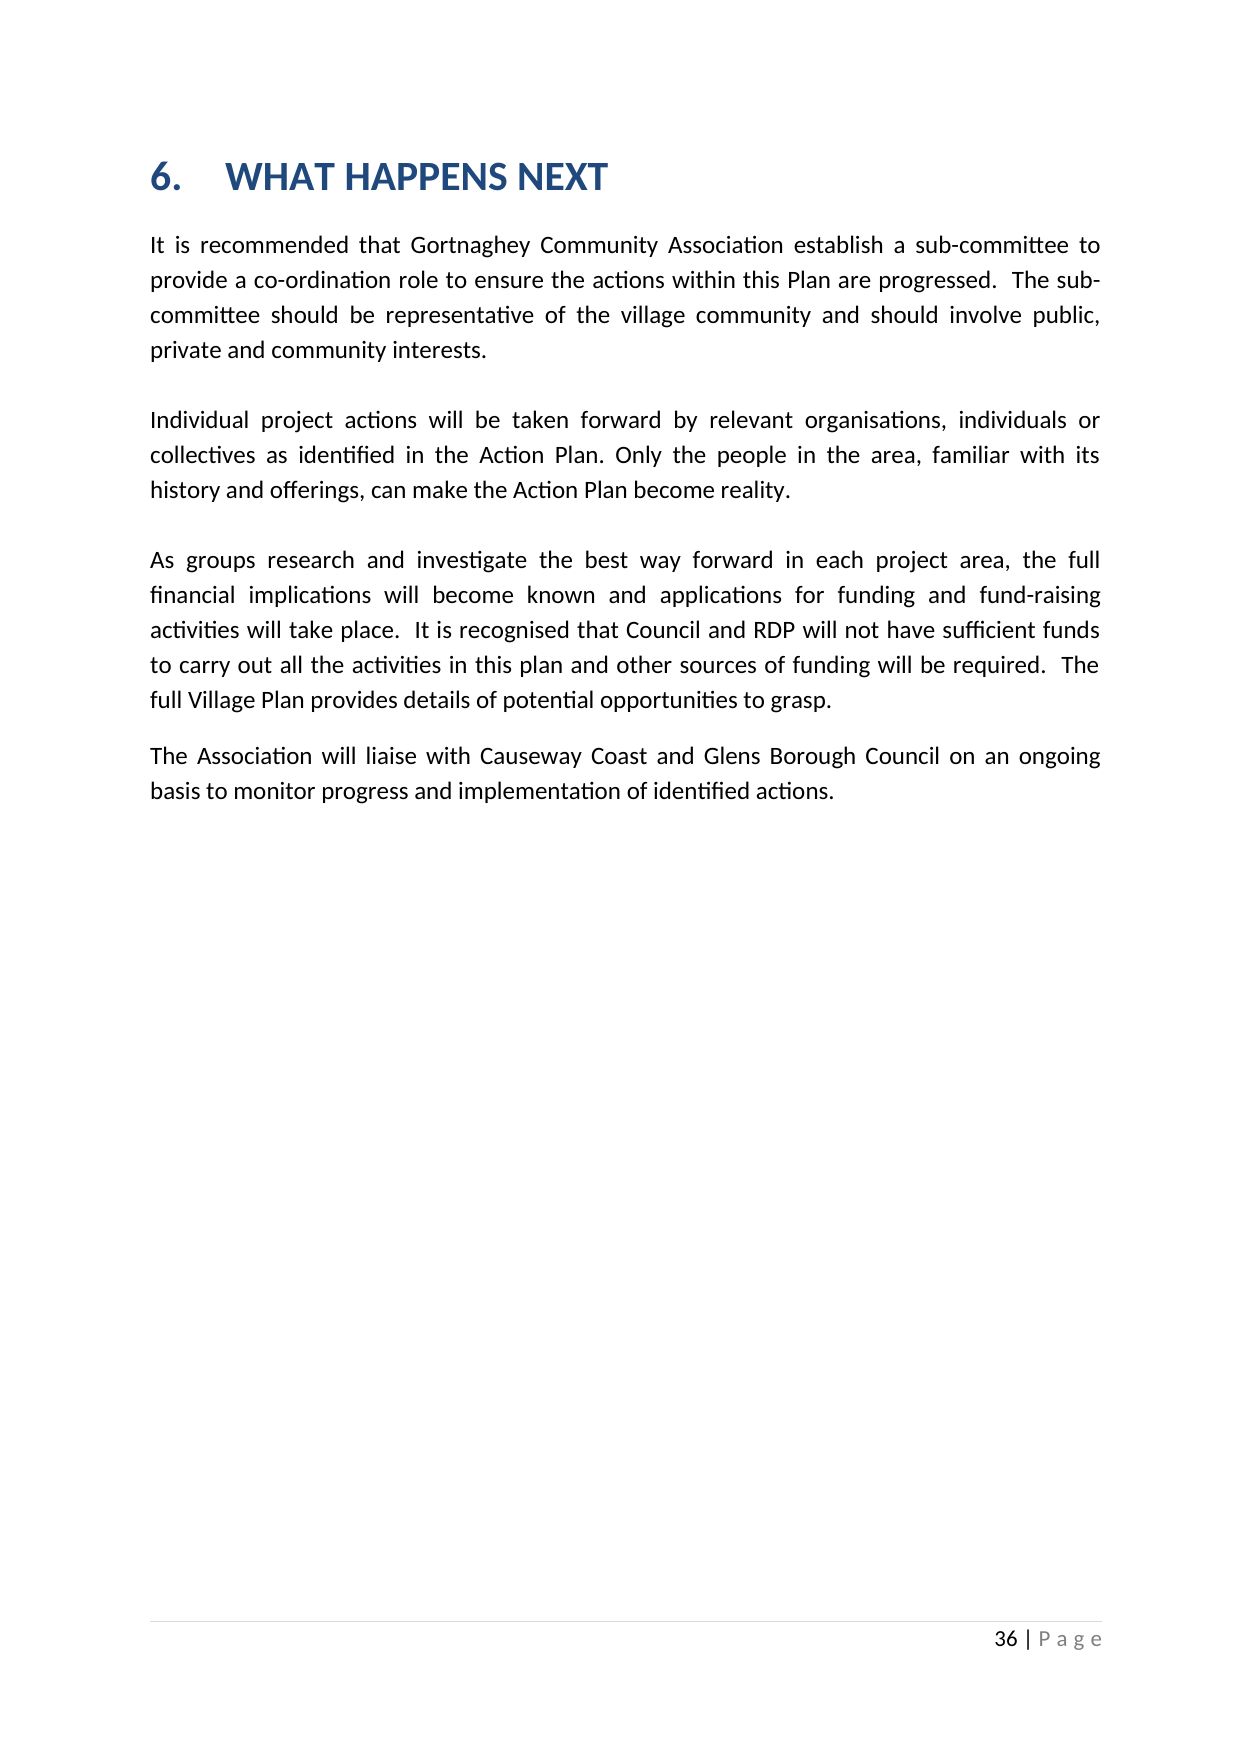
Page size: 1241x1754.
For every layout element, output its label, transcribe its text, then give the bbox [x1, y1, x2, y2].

text It is recommended that Gortnaghey Community Association establish a sub-committee to provide a co-ordination role to ensure the actions within this Plan are progressed. The sub-committee should be representative of the village community and should involve public, private and community interests. [150, 229, 1102, 365]
text As groups research and investigate the best way forward in each project area, the full financial implications will become known and applications for funding and fund-raising activities will take place. It is recognised that Council and RDP will not have sufficient funds to carry out all the activities in this plan and other sources of funding will be required. The full Village Plan provides details of potential opportunities to grasp. [150, 544, 1102, 715]
text The Association will liaise with Causeway Coast and Glens Borough Council on an ongoing basis to monitor progress and implementation of identified actions. [150, 740, 1102, 806]
text Individual project actions will be taken forward by relevant organisations, individuals or collectives as identified in the Action Plan. Only the people in the area, familiar with its history and offerings, can make the Action Plan become reality. [150, 404, 1102, 505]
text 6. WHAT HAPPENS NEXT [150, 150, 1102, 201]
